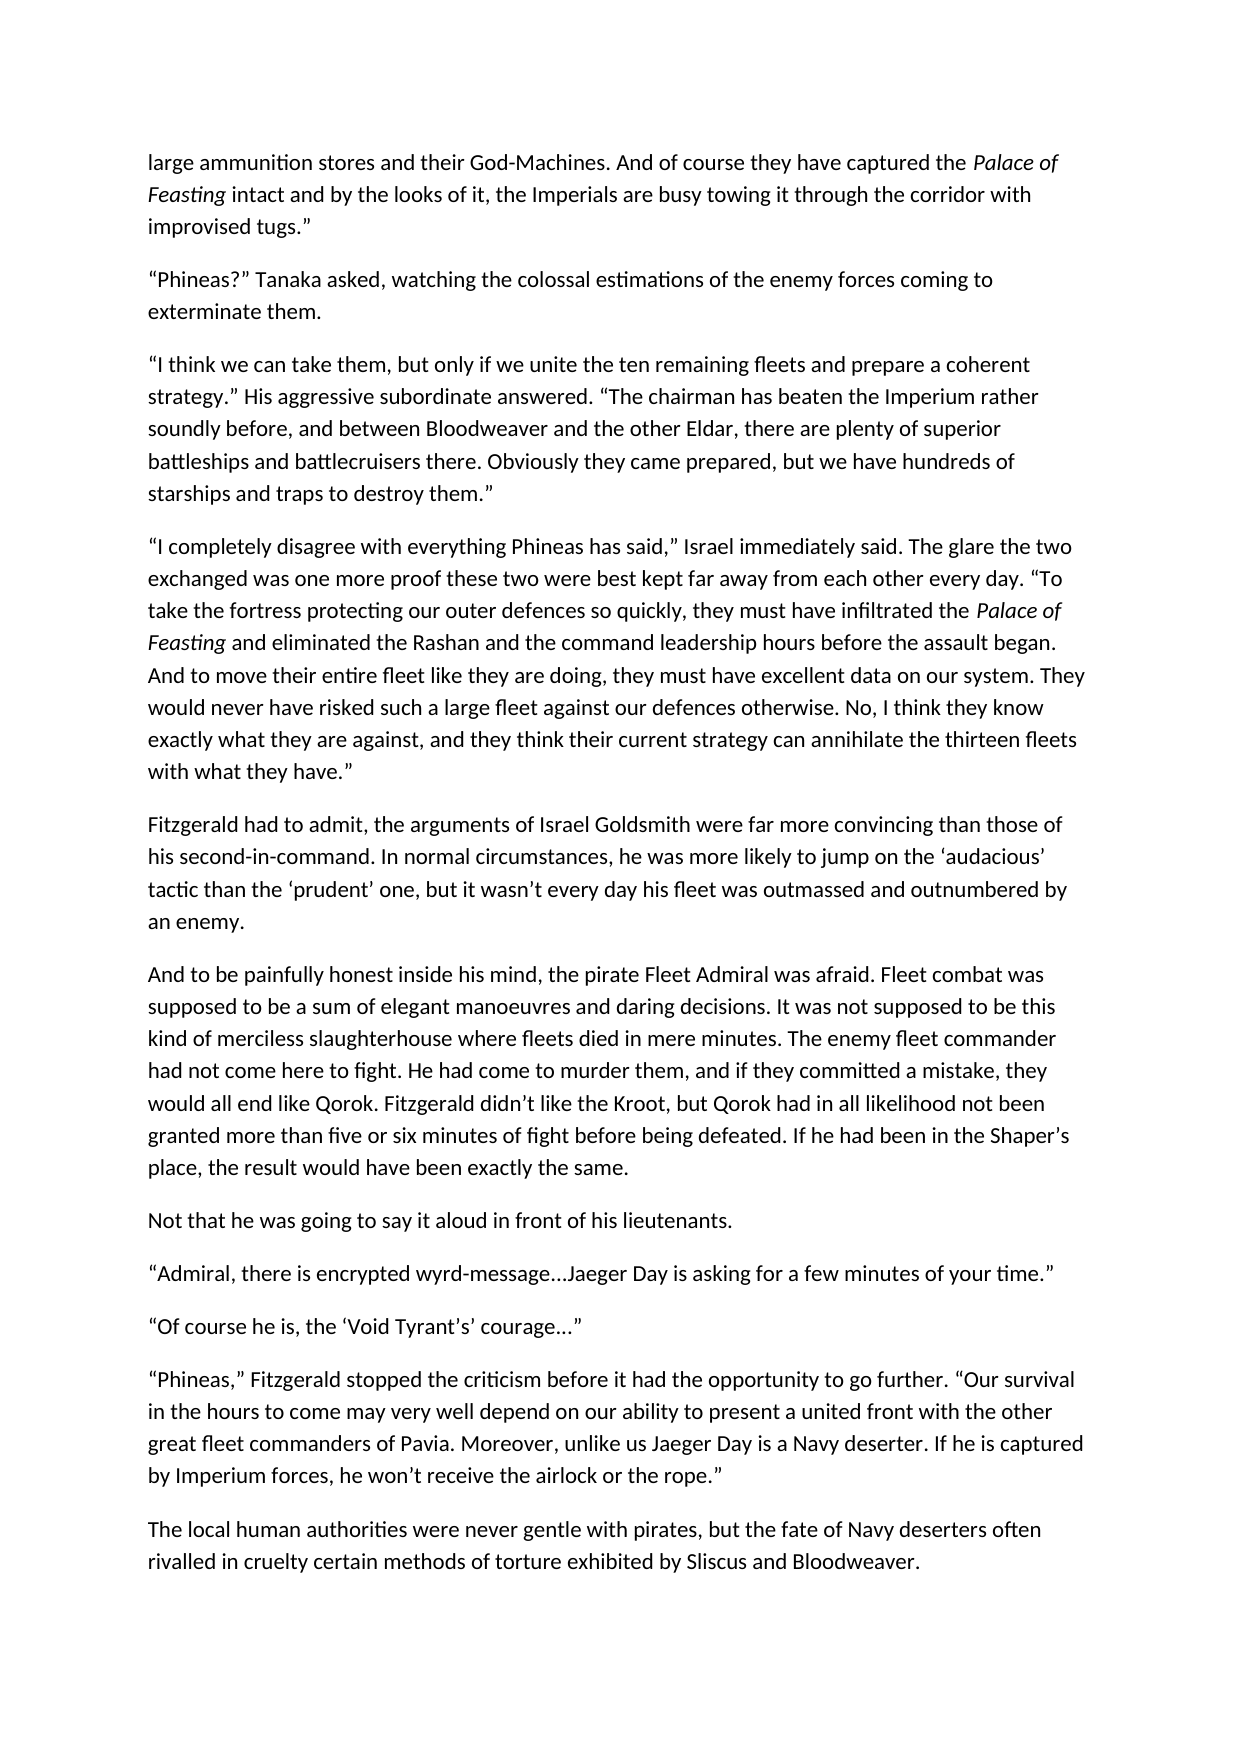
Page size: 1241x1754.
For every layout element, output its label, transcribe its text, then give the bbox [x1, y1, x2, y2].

text “I think we can take them, but only if we unite the ten remaining fleets and prepare a coherent strategy.” His aggressive subordinate answered. “The chairman has beaten the Imperium rather soundly before, and between Bloodweaver and the other Eldar, there are plenty of superior battleships and battlecruisers there. Obviously they came prepared, but we have hundreds of starships and traps to destroy them.” [148, 350, 1093, 507]
text And to be painfully honest inside his mind, the pirate Fleet Admiral was afraid. Fleet combat was supposed to be a sum of elegant manoeuvres and daring decisions. It was not supposed to be this kind of merciless slaughterhouse where fleets died in mere minutes. The enemy fleet commander had not come here to fight. He had come to murder them, and if they committed a mistake, they would all end like Qorok. Fitzgerald didn’t like the Kroot, but Qorok had in all likelihood not been granted more than five or six minutes of fight before being defeated. If he had been in the Shaper’s place, the result would have been exactly the same. [148, 960, 1093, 1181]
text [148, 148, 1093, 240]
text “Admiral, there is encrypted wyrd-message...Jaeger Day is asking for a few minutes of your time.” [148, 1259, 1093, 1287]
text “Phineas,” Fitzgerald stopped the criticism before it had the opportunity to go further. “Our survival in the hours to come may very well depend on our ability to present a united front with the other great fleet commanders of Pavia. Moreover, unlike us Jaeger Day is a Navy deserter. If he is captured by Imperium forces, he won’t receive the airlock or the rope.” [148, 1365, 1093, 1490]
text Fitzgerald had to admit, the arguments of Israel Goldsmith were far more convincing than those of his second-in-command. In normal circumstances, he was more likely to jump on the ‘audacious’ tactic than the ‘prudent’ one, but it wasn’t every day his fleet was outmassed and outnumbered by an enemy. [148, 810, 1093, 935]
text Not that he was going to say it aloud in front of his lieutenants. [148, 1206, 1093, 1234]
text “I completely disagree with everything Phineas has said,” Israel immediately said. The glare the two exchanged was one more proof these two were best kept far away from each other every day. “To take the fortress protecting our outer defences so quickly, they must have infiltrated the Palace of Feasting and eliminated the Rashan and the command leadership hours before the assault began. And to move their entire fleet like they are doing, they must have excellent data on our system. They would never have risked such a large fleet against our defences otherwise. No, I think they know exactly what they are against, and they think their current strategy can annihilate the thirteen fleets with what they have.” [148, 532, 1093, 785]
text “Of course he is, the ‘Void Tyrant’s’ courage...” [148, 1312, 1093, 1340]
text The local human authorities were never gentle with pirates, but the fate of Navy deserters often rivalled in cruelty certain methods of torture exhibited by Sliscus and Bloodweaver. [148, 1515, 1093, 1575]
text “Phineas?” Tanaka asked, watching the colossal estimations of the enemy forces coming to exterminate them. [148, 265, 1093, 325]
